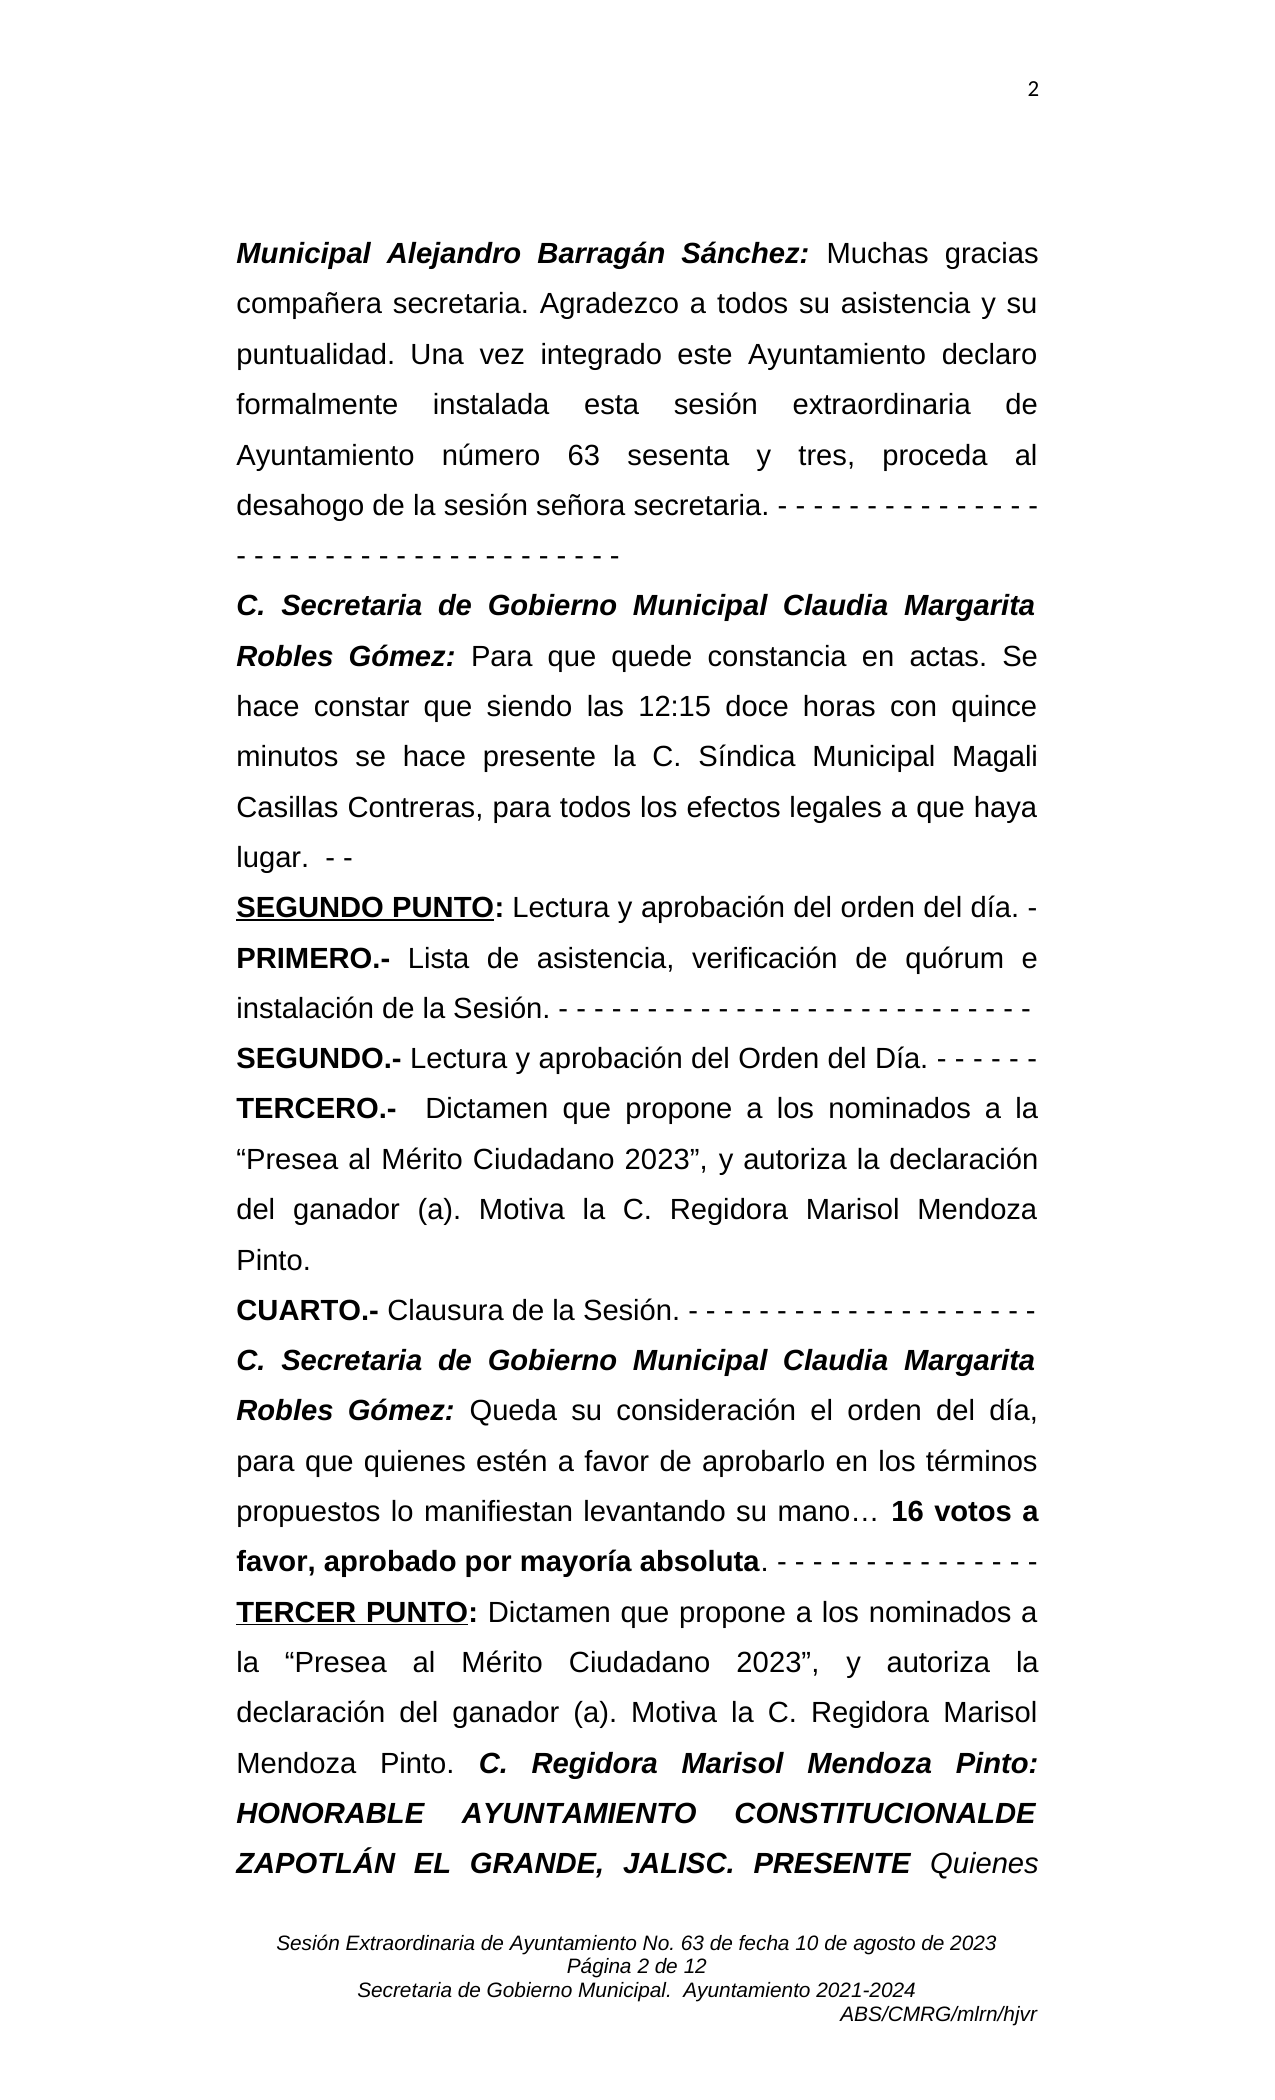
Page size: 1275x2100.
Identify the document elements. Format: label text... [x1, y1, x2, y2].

text SEGUNDO PUNTO: Lectura y aprobación del orden del día. - PRIMERO.- Lista de asistencia, verificación de quórum e instalación de la Sesión. - - - - - - - - - - - - - - - - - - - - - - - - - - - [236, 890, 1039, 1024]
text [236, 1293, 1039, 1880]
text C. Secretaria de Gobierno Municipal Claudia Margarita Robles Gómez: Para que quede constancia en actas. Se hace constar que siendo las 12:15 doce horas con quince minutos se hace presente la C. Síndica Municipal Magali Casillas Contreras, para todos los efectos legales a que haya lugar. - - [236, 588, 1039, 873]
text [236, 236, 1039, 572]
text SEGUNDO.- Lectura y aprobación del Orden del Día. - - - - - - TERCERO.- Dictamen que propone a los nominados a la “Presea al Mérito Ciudadano 2023”, y autoriza la declaración del ganador (a). Motiva la C. Regidora Marisol Mendoza Pinto. [236, 1041, 1039, 1276]
